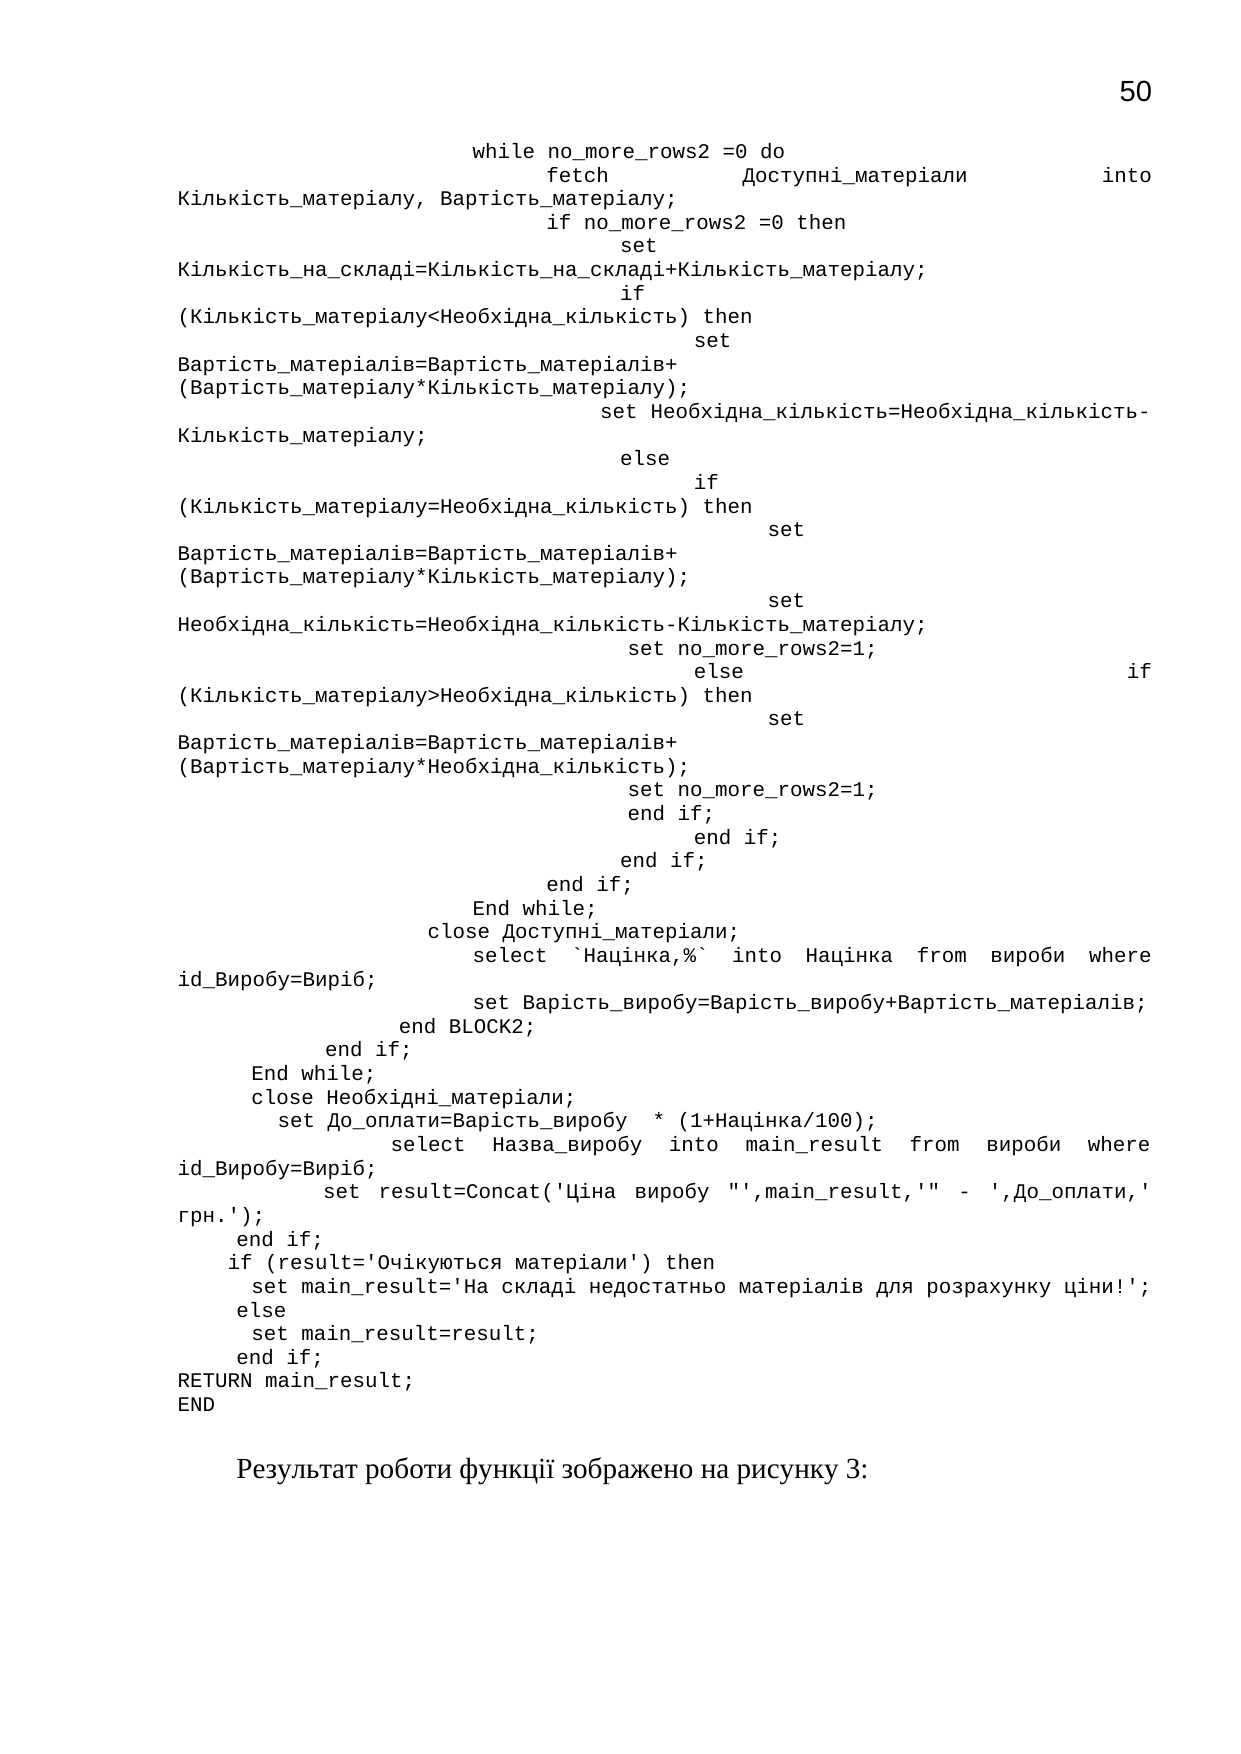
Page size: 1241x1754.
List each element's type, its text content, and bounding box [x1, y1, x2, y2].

text set main_result='На складі недостатньо матеріалів для розрахунку ціни!'; [177, 1276, 1152, 1299]
text set no_more_rows2=1; [177, 637, 1152, 661]
text end if; [177, 850, 1152, 874]
text end if; [177, 803, 1152, 827]
text set Вартість_матеріалів=Вартість_матеріалів+(Вартість_матеріалу*Необхідна_кількість); [177, 708, 1152, 779]
text Результат роботи функції зображено на рисунку 3: [177, 1451, 1152, 1485]
text close Доступні_матеріали; [177, 921, 1152, 945]
text END [177, 1394, 1152, 1418]
text while no_more_rows2 =0 do [177, 141, 1152, 164]
text select `Націнка,%` into Націнка from вироби where id_Виробу=Виріб; [177, 945, 1152, 992]
text set Варість_виробу=Варість_виробу+Вартість_матеріалів; [177, 992, 1152, 1016]
text End while; [177, 1063, 1152, 1087]
text else if (Кількість_матеріалу>Необхідна_кількість) then [177, 661, 1152, 708]
text if (Кількість_матеріалу=Необхідна_кількість) then [177, 472, 1152, 519]
text end if; [177, 1347, 1152, 1371]
text if (result='Очікуються матеріали') then [177, 1252, 1152, 1276]
text end if; [177, 1039, 1152, 1063]
text End while; [177, 898, 1152, 921]
text set Необхідна_кількість=Необхідна_кількість-Кількість_матеріалу; [177, 401, 1152, 448]
text set Необхідна_кількість=Необхідна_кількість-Кількість_матеріалу; [177, 590, 1152, 637]
text if no_more_rows2 =0 then [177, 212, 1152, 236]
text end if; [177, 1229, 1152, 1252]
text close Необхідні_матеріали; [177, 1087, 1152, 1110]
text end if; [177, 874, 1152, 898]
text set main_result=result; [177, 1323, 1152, 1347]
text else [177, 448, 1152, 472]
text set До_оплати=Варість_виробу * (1+Націнка/100); [177, 1110, 1152, 1134]
text set Кількість_на_складі=Кількість_на_складі+Кількість_матеріалу; [177, 236, 1152, 283]
text fetch Доступні_матеріали into Кількість_матеріалу, Вартість_матеріалу; [177, 164, 1152, 212]
text end BLOCK2; [177, 1016, 1152, 1039]
text set no_more_rows2=1; [177, 779, 1152, 803]
text set result=Concat('Ціна виробу "',main_result,'" - ',До_оплати,' грн.'); [177, 1181, 1152, 1229]
text end if; [177, 827, 1152, 850]
text set Вартість_матеріалів=Вартість_матеріалів+(Вартість_матеріалу*Кількість_матеріалу); [177, 330, 1152, 401]
text else [177, 1299, 1152, 1323]
text if (Кількість_матеріалу<Необхідна_кількість) then [177, 283, 1152, 330]
text set Вартість_матеріалів=Вартість_матеріалів+(Вартість_матеріалу*Кількість_матеріалу); [177, 519, 1152, 590]
text RETURN main_result; [177, 1371, 1152, 1394]
text select Назва_виробу into main_result from вироби where id_Виробу=Виріб; [177, 1134, 1152, 1181]
